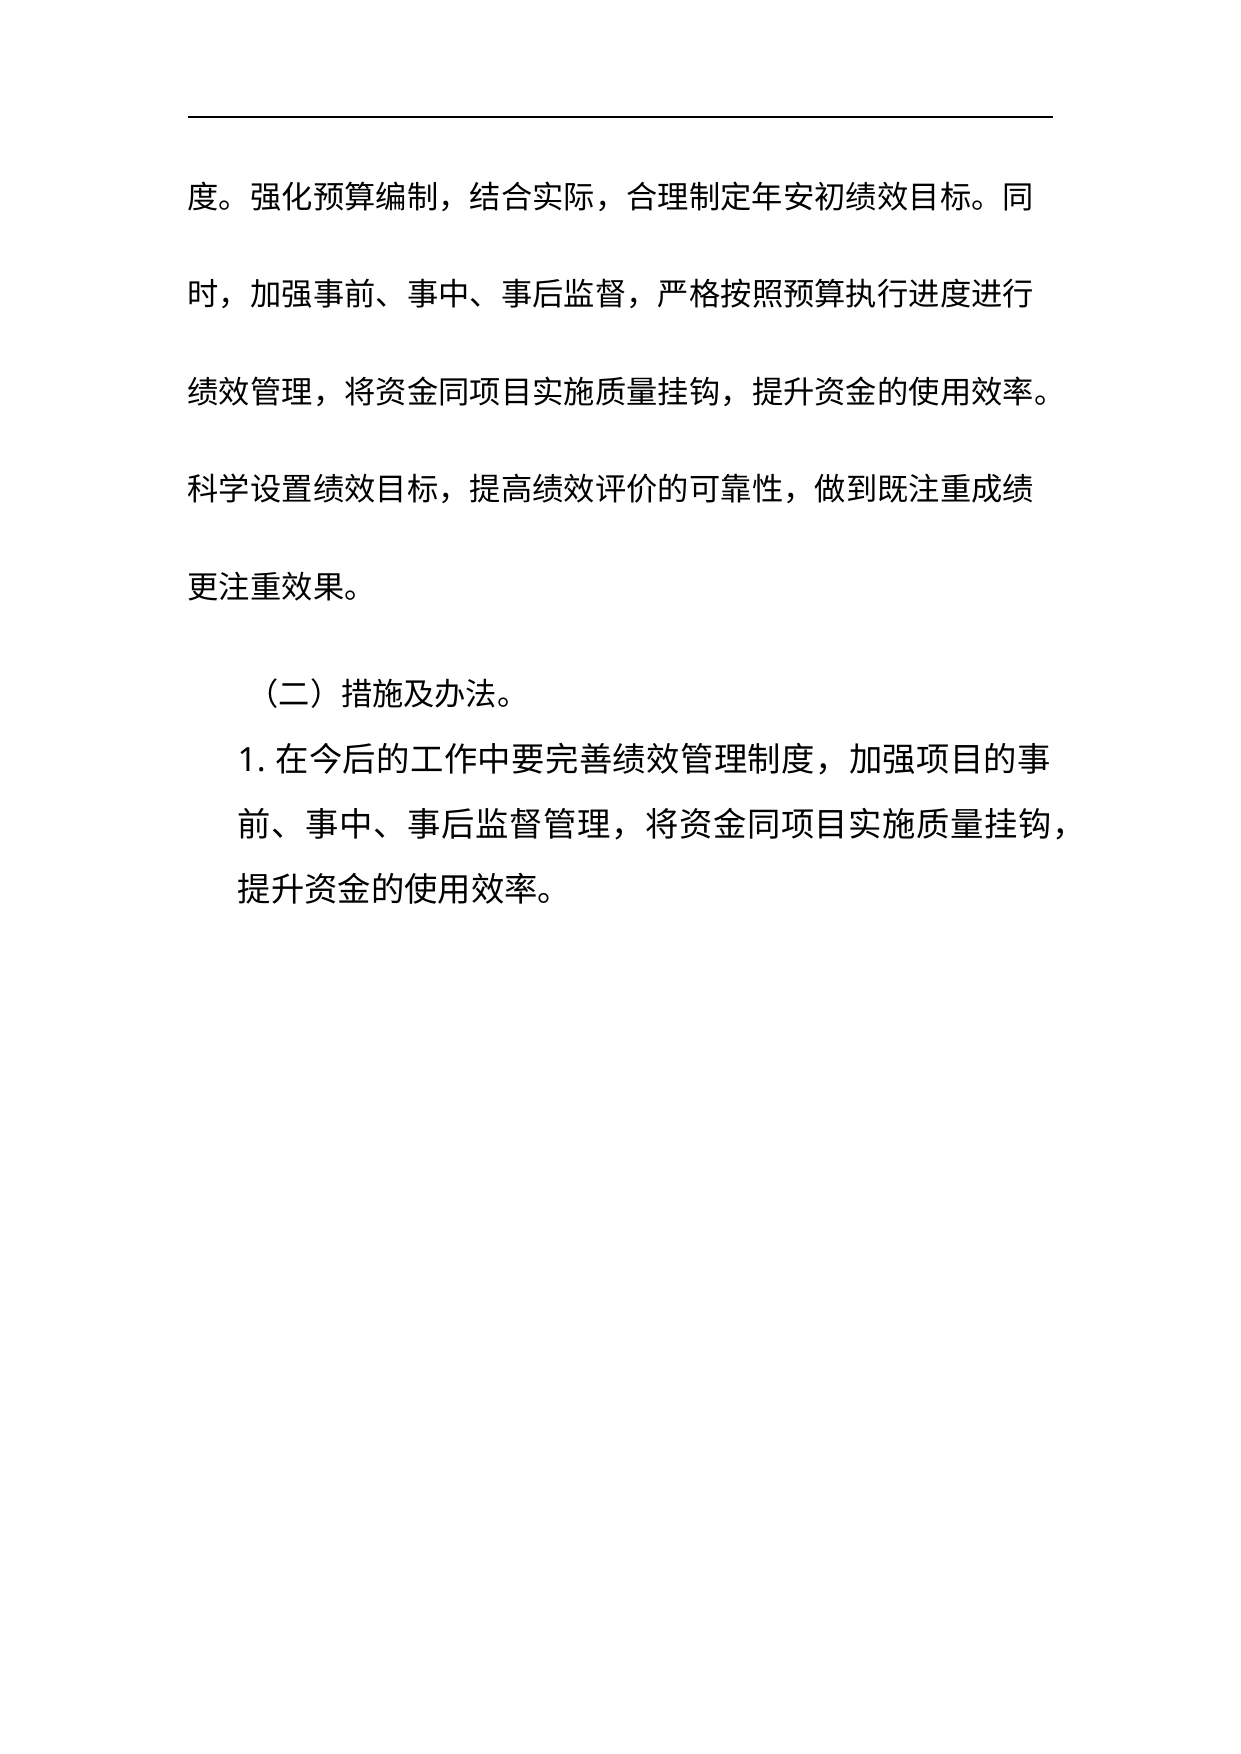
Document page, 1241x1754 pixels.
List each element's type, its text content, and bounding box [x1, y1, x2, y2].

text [187, 162, 1053, 617]
text （二）措施及办法。 [187, 659, 1053, 724]
text 1. 在今后的工作中要完善绩效管理制度，加强项目的事前、事中、事后监督管理，将资金同项目实施质量挂钩，提升资金的使用效率。 [237, 724, 1053, 919]
